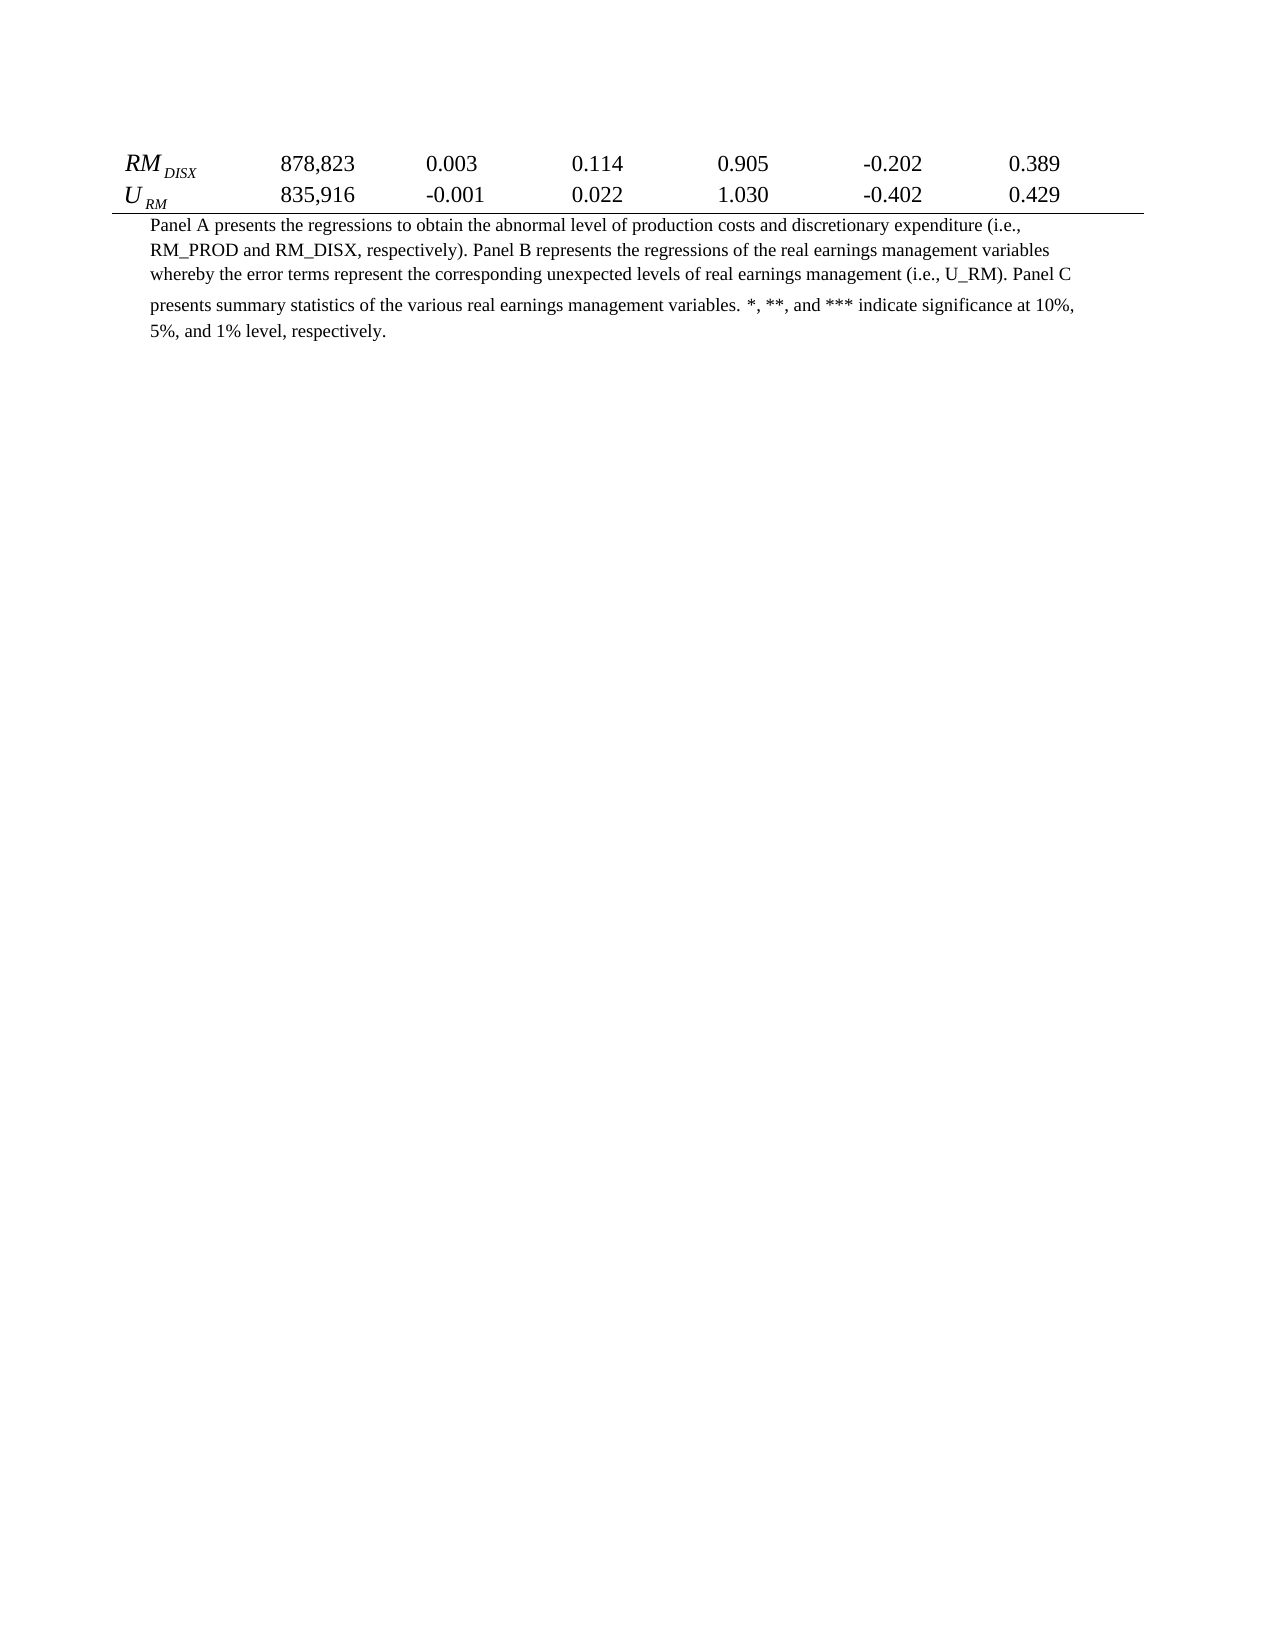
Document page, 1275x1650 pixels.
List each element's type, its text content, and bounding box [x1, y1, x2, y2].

table_cell 0.429 [998, 181, 1144, 213]
table_cell 0.905 [706, 150, 852, 181]
table_cell [112, 181, 269, 213]
table_cell 0.114 [560, 150, 706, 181]
table_cell [112, 150, 269, 181]
table_cell 878,823 [269, 150, 414, 181]
table_cell -0.402 [852, 181, 997, 213]
table_cell -0.001 [415, 181, 560, 213]
table_cell 835,916 [269, 181, 414, 213]
table_cell 0.003 [415, 150, 560, 181]
table_cell 0.022 [560, 181, 706, 213]
table_cell 0.389 [998, 150, 1144, 181]
table_cell -0.202 [852, 150, 997, 181]
table_cell 1.030 [706, 181, 852, 213]
text Panel A presents the regressions to obtain the abnormal level of production costs and discretionary expenditure (i.e., RM_PROD and RM_DISX, respectively). Panel B represents the regressions of the real earnings management variables whereby the error terms represent the corresponding unexpected levels of real earnings management (i.e., U_RM). Panel C presents summary statistics of the various real earnings management variables. *, **, and *** indicate significance at 10%, 5%, and 1% level, respectively. [150, 214, 1106, 342]
